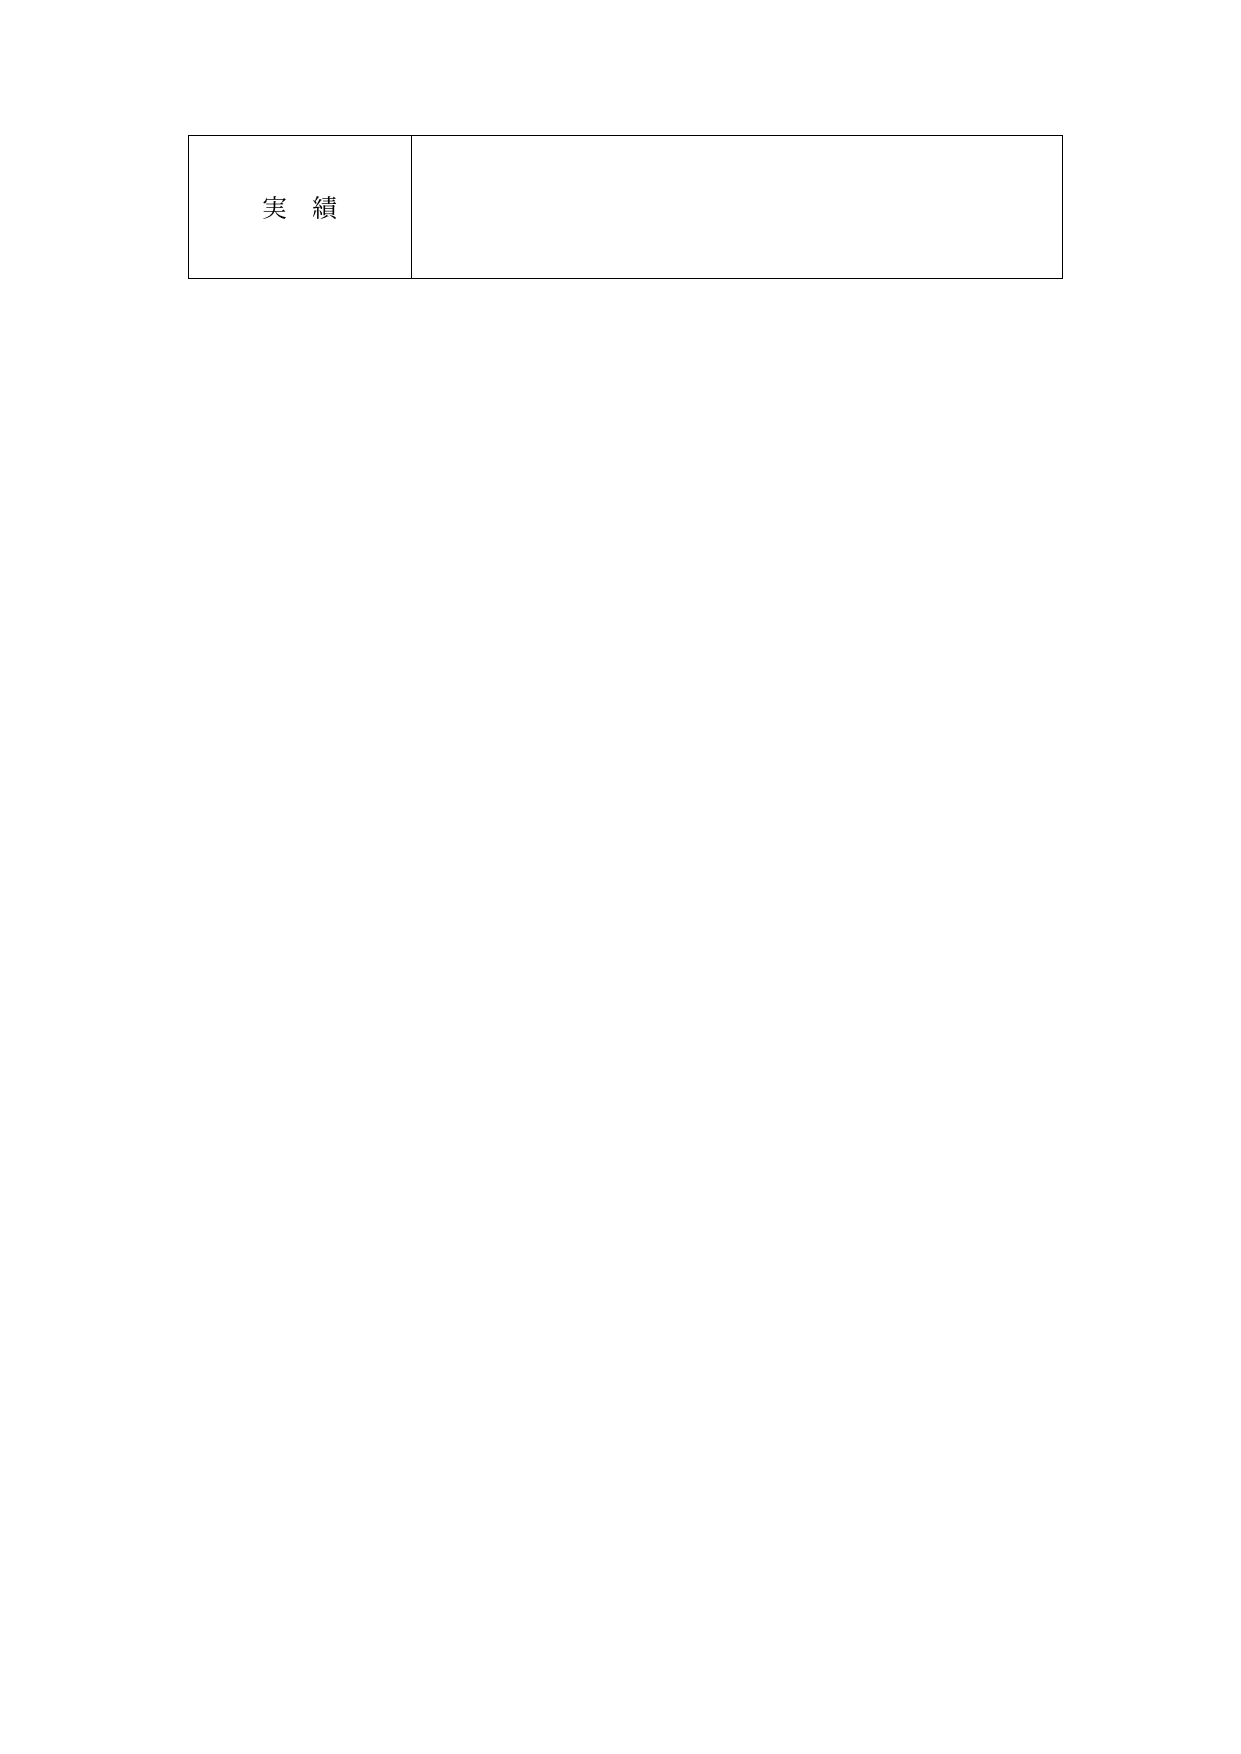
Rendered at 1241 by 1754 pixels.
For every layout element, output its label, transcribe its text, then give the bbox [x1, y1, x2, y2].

table_cell 実 績 [189, 136, 411, 277]
table_cell [412, 136, 1062, 277]
